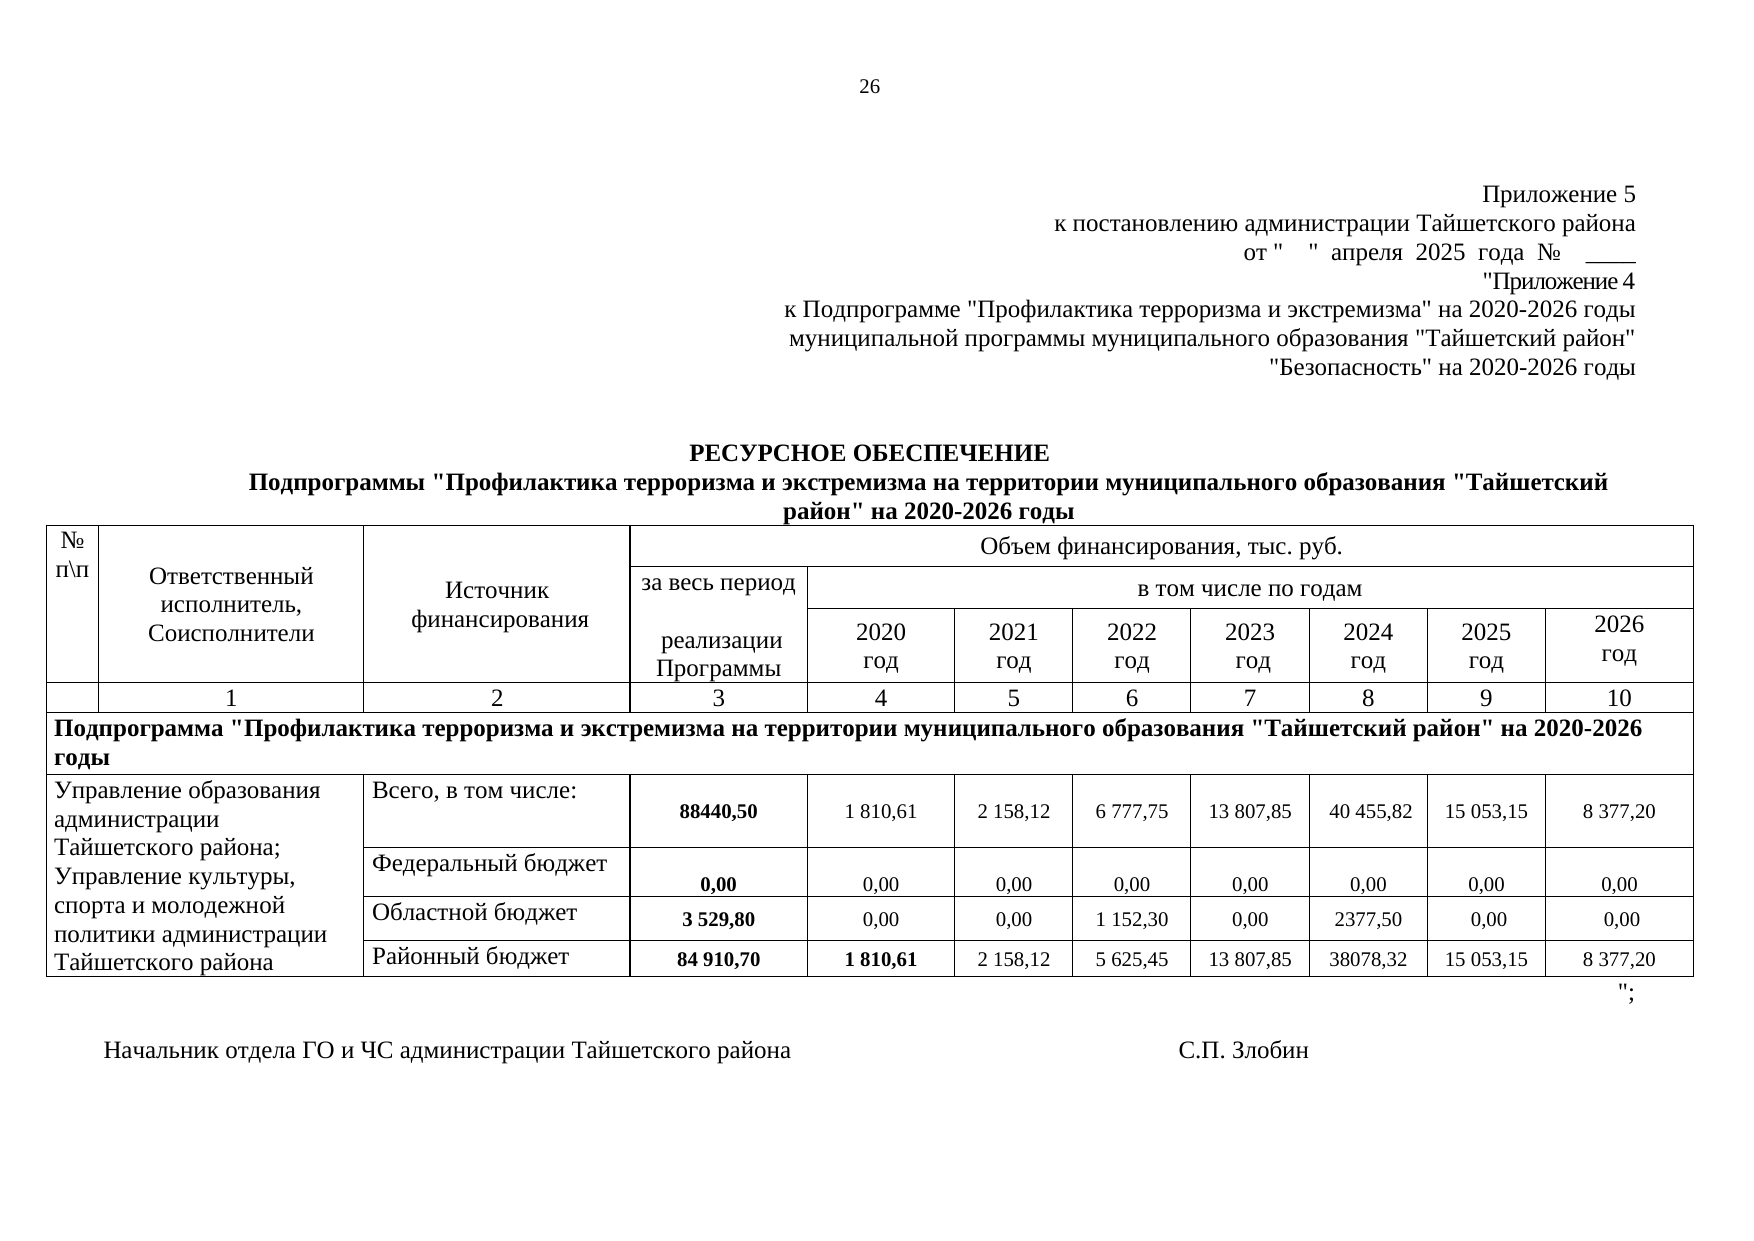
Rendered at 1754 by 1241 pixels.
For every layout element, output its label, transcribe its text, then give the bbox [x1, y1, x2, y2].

table_cell 0,00 [1428, 897, 1545, 940]
table_cell 3 529,80 [631, 897, 807, 940]
table_cell 0,00 [1191, 848, 1309, 896]
table_cell 0,00 [1428, 848, 1545, 896]
table_cell 1 [99, 683, 363, 712]
table_cell Районный бюджет [364, 941, 629, 976]
table_cell 1 152,30 [1073, 897, 1190, 940]
table_cell 2025 год [1428, 609, 1545, 682]
table_cell 2 [364, 683, 629, 712]
table_cell [47, 683, 98, 712]
table_cell Подпрограмма "Профилактика терроризма и экстремизма на территории муниципального образования "Тайшетский район" на 2020-2026 годы [47, 713, 1693, 774]
table_cell Федеральный бюджет [364, 848, 629, 896]
table_cell 9 [1428, 683, 1545, 712]
table_cell 2023 год [1191, 609, 1309, 682]
table_header № п\п [47, 526, 98, 682]
text "; [103, 977, 1636, 1006]
table_cell Областной бюджет [364, 897, 629, 940]
table_cell 0,00 [1191, 897, 1309, 940]
text Начальник отдела ГО и ЧС администрации Тайшетского района С.П. Злобин [103, 1035, 1636, 1063]
table_cell 38078,32 [1310, 941, 1427, 976]
table_cell 0,00 [1546, 897, 1693, 940]
table_cell 6 [1073, 683, 1190, 712]
table_cell 0,00 [808, 897, 954, 940]
table_cell 2377,50 [1310, 897, 1427, 940]
table_cell 0,00 [1546, 848, 1693, 896]
table_cell 10 [1546, 683, 1693, 712]
table_cell 15 053,15 [1428, 941, 1545, 976]
text "Безопасность" на 2020-2026 годы [103, 352, 1636, 381]
table_cell 2022 год [1073, 609, 1190, 682]
table_cell 2026 год [1546, 609, 1693, 682]
table_cell 15 053,15 [1428, 775, 1545, 847]
text Приложение 5 [103, 179, 1636, 208]
table_cell 0,00 [1073, 848, 1190, 896]
table_cell в том числе по годам [808, 567, 1693, 608]
table_cell 1 810,61 [808, 941, 954, 976]
table_header Источник финансирования [364, 526, 629, 682]
table_cell 7 [1191, 683, 1309, 712]
table_cell 0,00 [1310, 848, 1427, 896]
table_cell 88440,50 [631, 775, 807, 847]
text к Подпрограмме "Профилактика терроризма и экстремизма" на 2020-2026 годы [103, 294, 1636, 323]
text Подпрограммы "Профилактика терроризма и экстремизма на территории муниципального образования "Тайшетский район" на 2020-2026 годы [221, 467, 1636, 524]
table_cell за весь период реализации Программы [631, 567, 807, 682]
table_cell 1 810,61 [808, 775, 954, 847]
table_cell 2020 год [808, 609, 954, 682]
table_cell 4 [808, 683, 954, 712]
table_cell 13 807,85 [1191, 775, 1309, 847]
table_cell 6 777,75 [1073, 775, 1190, 847]
table_cell 5 [955, 683, 1072, 712]
table_cell 8 [1310, 683, 1427, 712]
table_cell 0,00 [631, 848, 807, 896]
text РЕСУРСНОЕ ОБЕСПЕЧЕНИЕ [103, 438, 1636, 467]
text "Приложение 4 [103, 266, 1636, 294]
table_cell 40 455,82 [1310, 775, 1427, 847]
table_cell 2 158,12 [955, 775, 1072, 847]
table_cell 8 377,20 [1546, 775, 1693, 847]
table_cell 2021 год [955, 609, 1072, 682]
table_header Ответственный исполнитель, Соисполнители [99, 526, 363, 682]
text муниципальной программы муниципального образования "Тайшетский район" [103, 323, 1636, 352]
text к постановлению администрации Тайшетского района от " " апреля 2025 года № ____ [103, 208, 1636, 266]
table_cell 3 [631, 683, 807, 712]
table_cell 2024 год [1310, 609, 1427, 682]
table_cell 8 377,20 [1546, 941, 1693, 976]
table_header Объем финансирования, тыс. руб. [631, 526, 1693, 566]
table_cell 84 910,70 [631, 941, 807, 976]
table_cell 5 625,45 [1073, 941, 1190, 976]
table_cell 0,00 [955, 848, 1072, 896]
table_cell 0,00 [955, 897, 1072, 940]
table_cell Всего, в том числе: [364, 775, 629, 847]
table_cell 2 158,12 [955, 941, 1072, 976]
table_cell 13 807,85 [1191, 941, 1309, 976]
table_cell Управление образования администрации Тайшетского района; Управление культуры, спорта и молодежной политики администрации Тайшетского района [47, 775, 363, 976]
table_cell 0,00 [808, 848, 954, 896]
